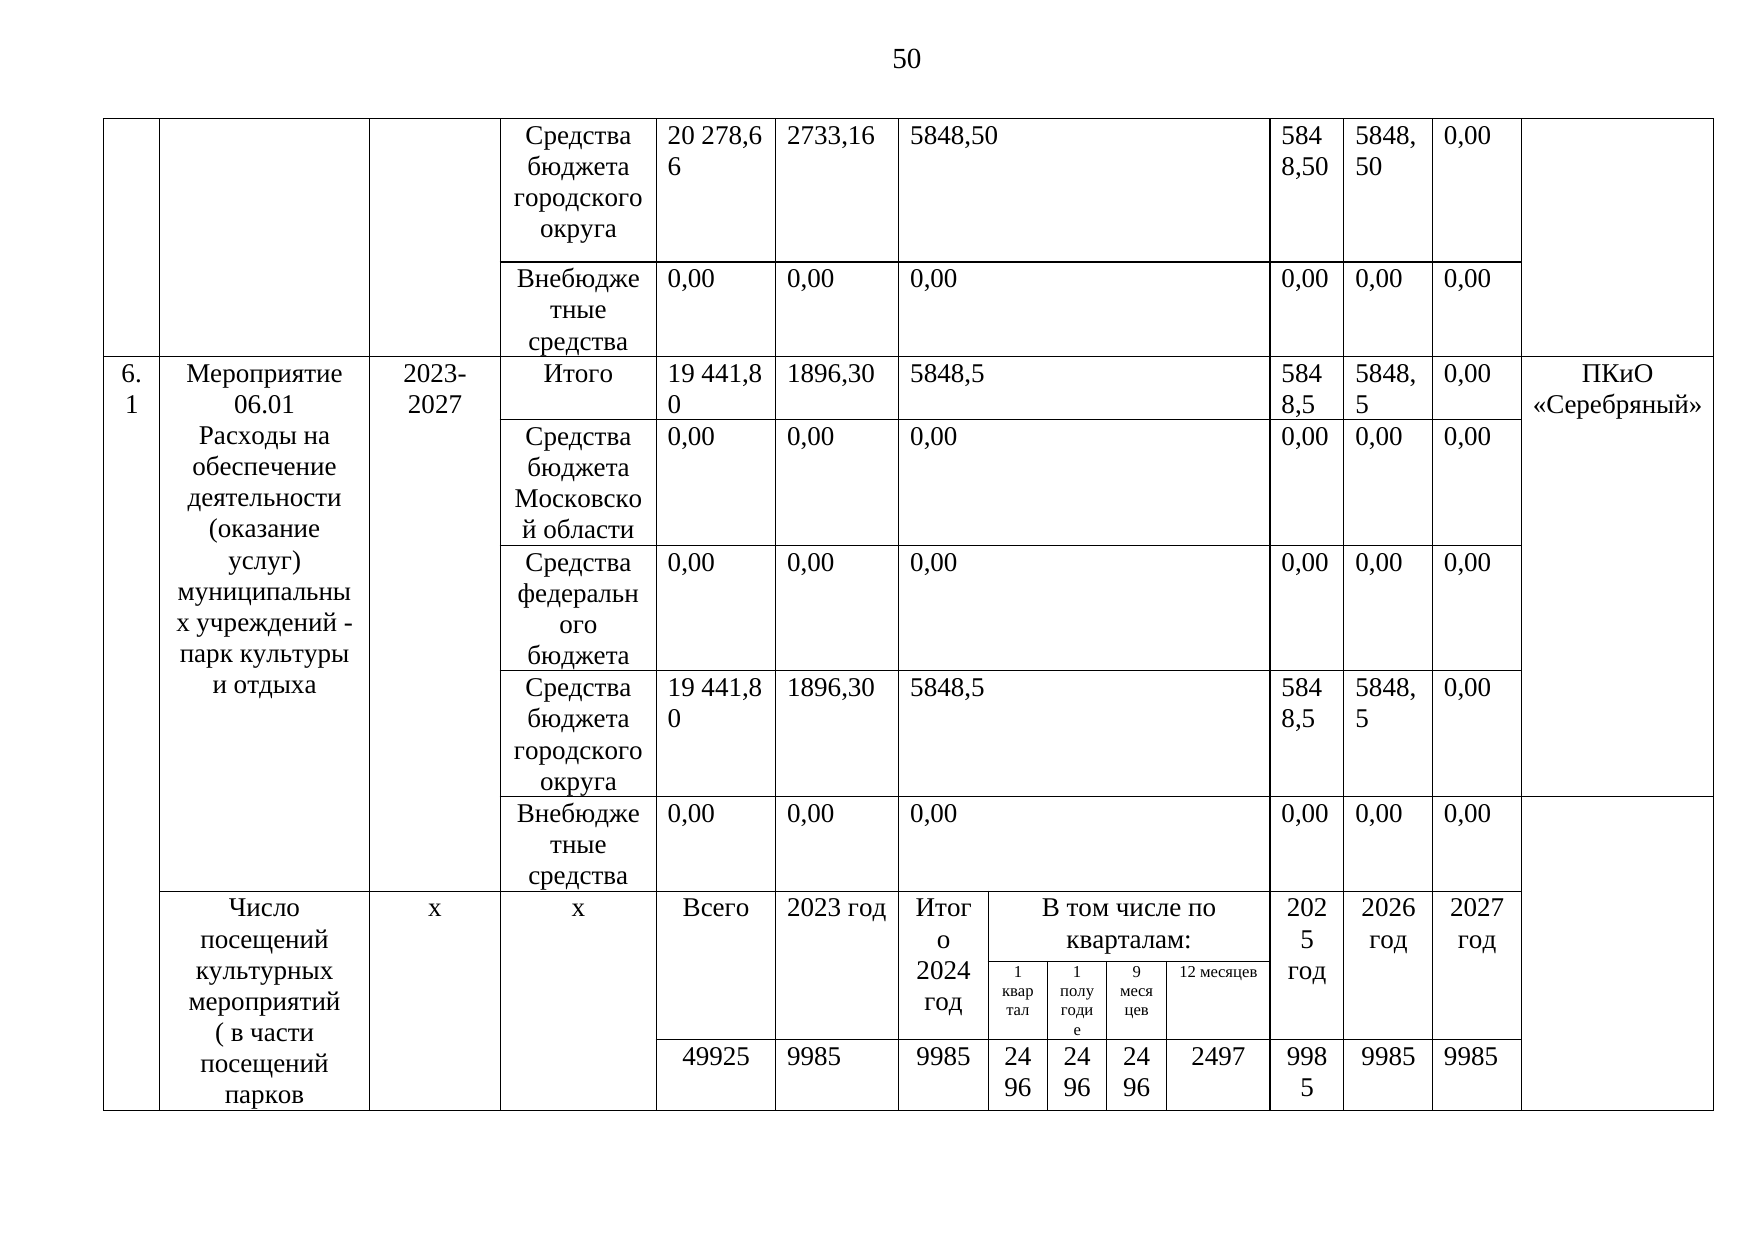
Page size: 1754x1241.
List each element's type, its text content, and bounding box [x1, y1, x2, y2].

table_cell 0,00 [1433, 546, 1521, 670]
table_cell 5848,5 [1271, 357, 1343, 419]
table_cell [1522, 797, 1713, 1109]
table_cell 0,00 [657, 797, 775, 891]
table_cell 2025 год [1271, 892, 1343, 1038]
table_cell 0,00 [657, 420, 775, 545]
table_cell 5848,5 [899, 671, 1269, 796]
table_cell 0,00 [776, 263, 898, 356]
table_cell 5848,50 [899, 119, 1269, 261]
table_cell 1 квартал [989, 962, 1047, 1038]
table_cell 2496 [1048, 1040, 1106, 1109]
table_cell 2026 год [1344, 892, 1432, 1038]
table_cell 0,00 [657, 263, 775, 356]
table_cell х [370, 892, 500, 1109]
table_cell 5848,50 [1344, 119, 1432, 261]
table_cell 0,00 [899, 546, 1269, 670]
table_cell 0,00 [1433, 119, 1521, 261]
table_cell Средства бюджета Московской области [501, 420, 656, 545]
table_cell ПКиО «Серебряный» [1522, 357, 1713, 796]
table_cell Внебюджетные средства [501, 797, 656, 891]
table_cell 5848,5 [1344, 671, 1432, 796]
table_cell х [501, 892, 656, 1109]
table_cell 1 полугодие [1048, 962, 1106, 1038]
table_cell 2733,16 [776, 119, 898, 261]
table_cell Число посещений культурных мероприятий ( в части посещений парков культуры и отдыха) [160, 892, 369, 1109]
table_cell Средства бюджета городского округа [501, 119, 656, 261]
table_cell 5848,5 [899, 357, 1269, 419]
table_cell 1896,30 [776, 671, 898, 796]
table_cell 19 441,80 [657, 671, 775, 796]
table_cell 9 месяцев [1107, 962, 1166, 1038]
table_cell Средства бюджета городского округа [501, 671, 656, 796]
table_cell 9985 [1344, 1040, 1432, 1109]
table_cell 9985 [1271, 1040, 1343, 1109]
table_cell 12 месяцев [1167, 962, 1269, 1038]
table_cell 5848,5 [1271, 671, 1343, 796]
table_cell 2027 год [1433, 892, 1521, 1038]
table_cell 9985 [899, 1040, 988, 1109]
table_cell 5848,5 [1344, 357, 1432, 419]
table_cell 0,00 [1433, 420, 1521, 545]
table_cell 1896,30 [776, 357, 898, 419]
table_cell 2497 [1167, 1040, 1269, 1109]
table_cell 9985 [1433, 1040, 1521, 1109]
table_cell 0,00 [776, 546, 898, 670]
table_cell 0,00 [1433, 263, 1521, 356]
table_cell 19 441,80 [657, 357, 775, 419]
table_cell 0,00 [1344, 420, 1432, 545]
table_cell 0,00 [1433, 357, 1521, 419]
table_cell Мероприятие 06.01 Расходы на обеспечение деятельности (оказание услуг) муниципальных учреждений - парк культуры и отдыха [160, 357, 369, 891]
table_cell 5848,50 [1271, 119, 1343, 261]
table_cell 2496 [989, 1040, 1047, 1109]
table_cell 6.1 [104, 357, 159, 1109]
table_cell 0,00 [776, 420, 898, 545]
table_cell 0,00 [776, 797, 898, 891]
table_cell 0,00 [1433, 671, 1521, 796]
table_cell 2023-2027 [370, 357, 500, 891]
table_cell 0,00 [1433, 797, 1521, 891]
table_cell В том числе по кварталам: [989, 892, 1269, 961]
table_cell 2023 год [776, 892, 898, 1038]
table_cell 49925 [657, 1040, 775, 1109]
table_cell 0,00 [1344, 546, 1432, 670]
table_cell Внебюджетные средства [501, 263, 656, 356]
table_cell 0,00 [1344, 797, 1432, 891]
table_cell 0,00 [1344, 263, 1432, 356]
table_cell Средства федерального бюджета [501, 546, 656, 670]
table_cell 0,00 [899, 797, 1269, 891]
table_cell 0,00 [899, 420, 1269, 545]
table_cell 20 278,66 [657, 119, 775, 261]
table_cell 2496 [1107, 1040, 1166, 1109]
table_cell Итого 2024 год [899, 892, 988, 1038]
table_cell Итого [501, 357, 656, 419]
table_cell Всего [657, 892, 775, 1038]
table_cell 0,00 [1271, 546, 1343, 670]
table_cell 0,00 [1271, 797, 1343, 891]
table_cell 0,00 [899, 263, 1269, 356]
table_cell 0,00 [1271, 420, 1343, 545]
table_cell 0,00 [657, 546, 775, 670]
table_cell 9985 [776, 1040, 898, 1109]
table_cell 0,00 [1271, 263, 1343, 356]
